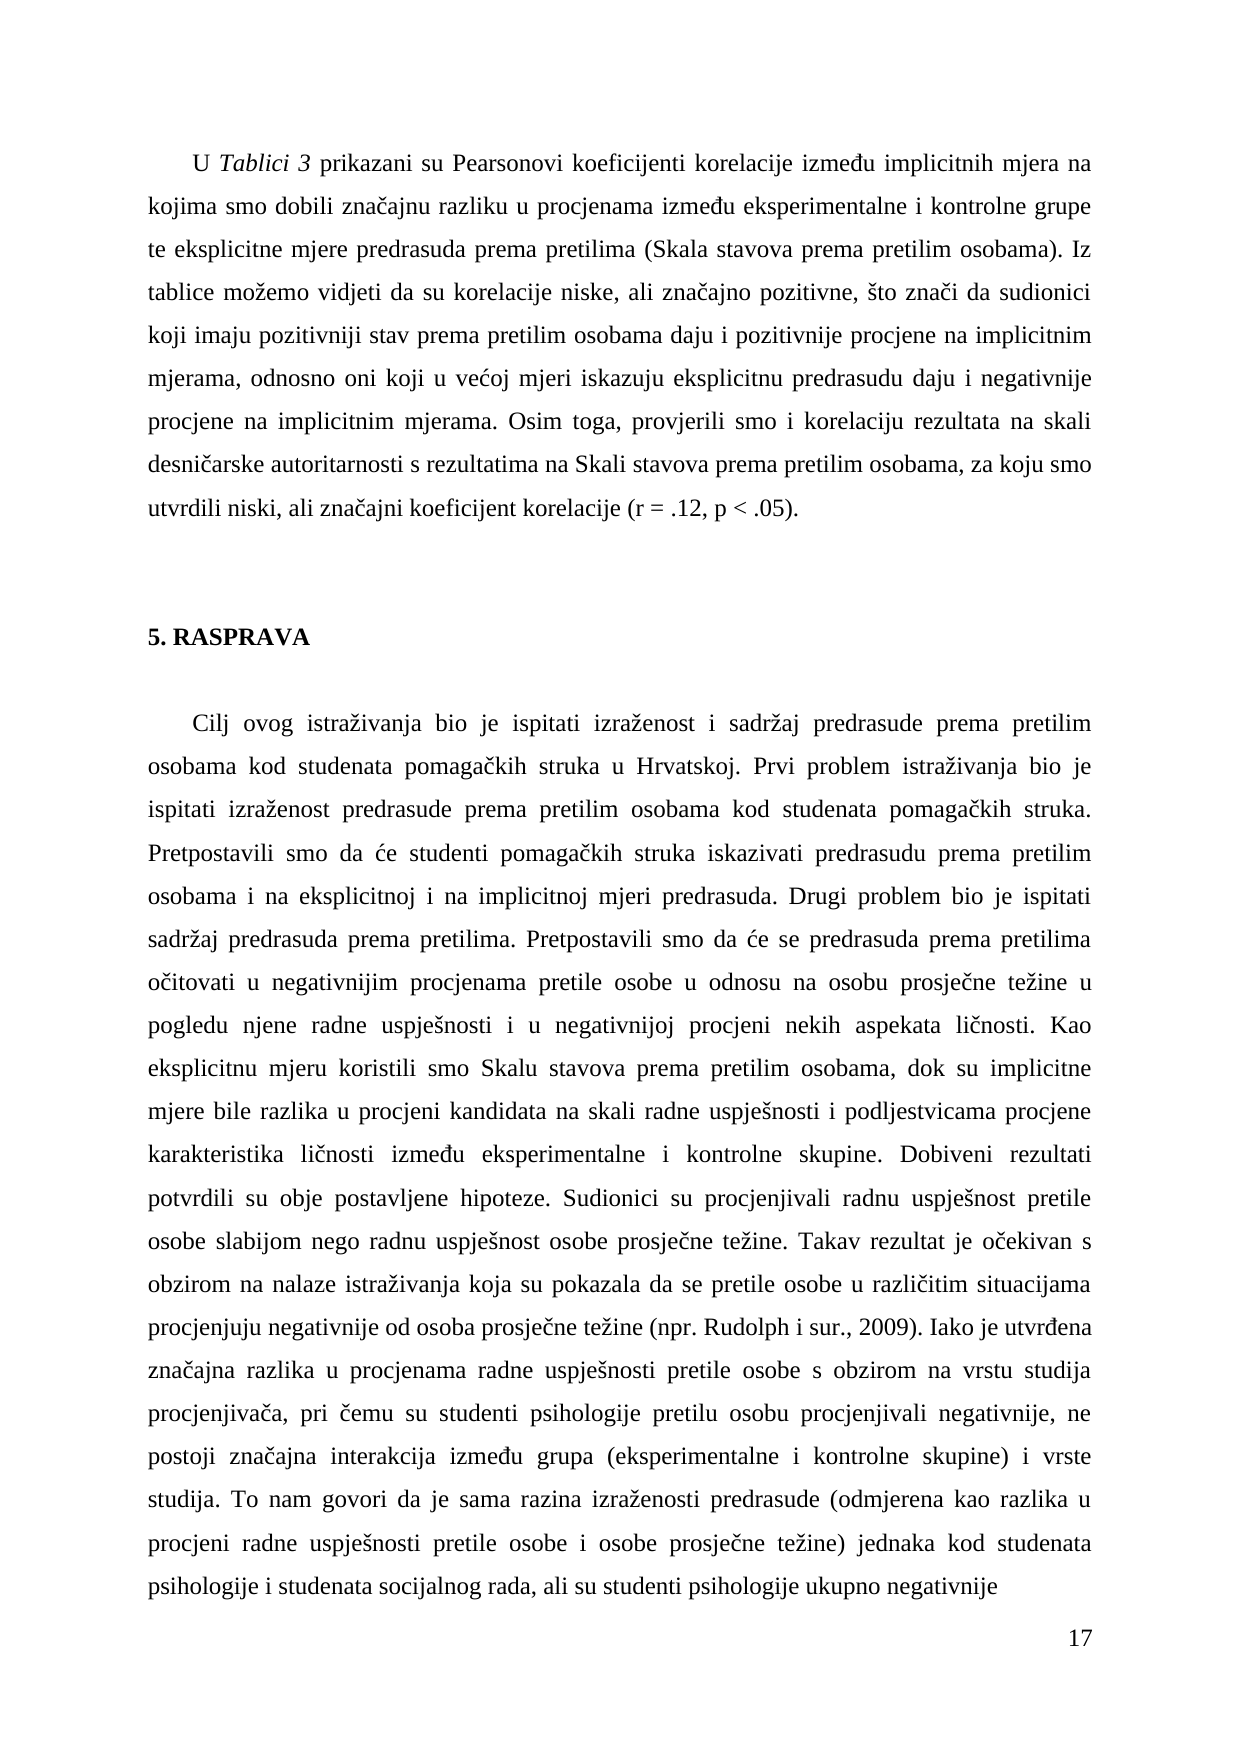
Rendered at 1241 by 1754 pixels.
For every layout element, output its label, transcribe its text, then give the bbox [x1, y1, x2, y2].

subtitle 5. RASPRAVA [148, 622, 1093, 651]
text Cilj ovog istraživanja bio je ispitati izraženost i sadržaj predrasude prema pretilim osobama kod studenata pomagačkih struka u Hrvatskoj. Prvi problem istraživanja bio je ispitati izraženost predrasude prema pretilim osobama kod studenata pomagačkih struka. Pretpostavili smo da će studenti pomagačkih struka iskazivati predrasudu prema pretilim osobama i na eksplicitnoj i na implicitnoj mjeri predrasuda. Drugi problem bio je ispitati sadržaj predrasuda prema pretilima. Pretpostavili smo da će se predrasuda prema pretilima očitovati u negativnijim procjenama pretile osobe u odnosu na osobu prosječne težine u pogledu njene radne uspješnosti i u negativnijoj procjeni nekih aspekata ličnosti. Kao eksplicitnu mjeru koristili smo Skalu stavova prema pretilim osobama, dok su implicitne mjere bile razlika u procjeni kandidata na skali radne uspješnosti i podljestvicama procjene karakteristika ličnosti između eksperimentalne i kontrolne skupine. Dobiveni rezultati potvrdili su obje postavljene hipoteze. Sudionici su procjenjivali radnu uspješnost pretile osobe slabijom nego radnu uspješnost osobe prosječne težine. Takav rezultat je očekivan s obzirom na nalaze istraživanja koja su pokazala da se pretile osobe u različitim situacijama procjenjuju negativnije od osoba prosječne težine (npr. Rudolph i sur., 2009). Iako je utvrđena značajna razlika u procjenama radne uspješnosti pretile osobe s obzirom na vrstu studija procjenjivača, pri čemu su studenti psihologije pretilu osobu procjenjivali negativnije, ne postoji značajna interakcija između grupa (eksperimentalne i kontrolne skupine) i vrste studija. To nam govori da je sama razina izraženosti predrasude (odmjerena kao razlika u procjeni radne uspješnosti pretile osobe i osobe prosječne težine) jednaka kod studenata psihologije i studenata socijalnog rada, ali su studenti psihologije ukupno negativnije [148, 708, 1093, 1599]
text U Tablici 3 prikazani su Pearsonovi koeficijenti korelacije između implicitnih mjera na kojima smo dobili značajnu razliku u procjenama između eksperimentalne i kontrolne grupe te eksplicitne mjere predrasuda prema pretilima (Skala stavova prema pretilim osobama). Iz tablice možemo vidjeti da su korelacije niske, ali značajno pozitivne, što znači da sudionici koji imaju pozitivniji stav prema pretilim osobama daju i pozitivnije procjene na implicitnim mjerama, odnosno oni koji u većoj mjeri iskazuju eksplicitnu predrasudu daju i negativnije procjene na implicitnim mjerama. Osim toga, provjerili smo i korelaciju rezultata na skali desničarske autoritarnosti s rezultatima na Skali stavova prema pretilim osobama, za koju smo utvrdili niski, ali značajni koeficijent korelacije (r = .12, p < .05). [148, 148, 1093, 521]
